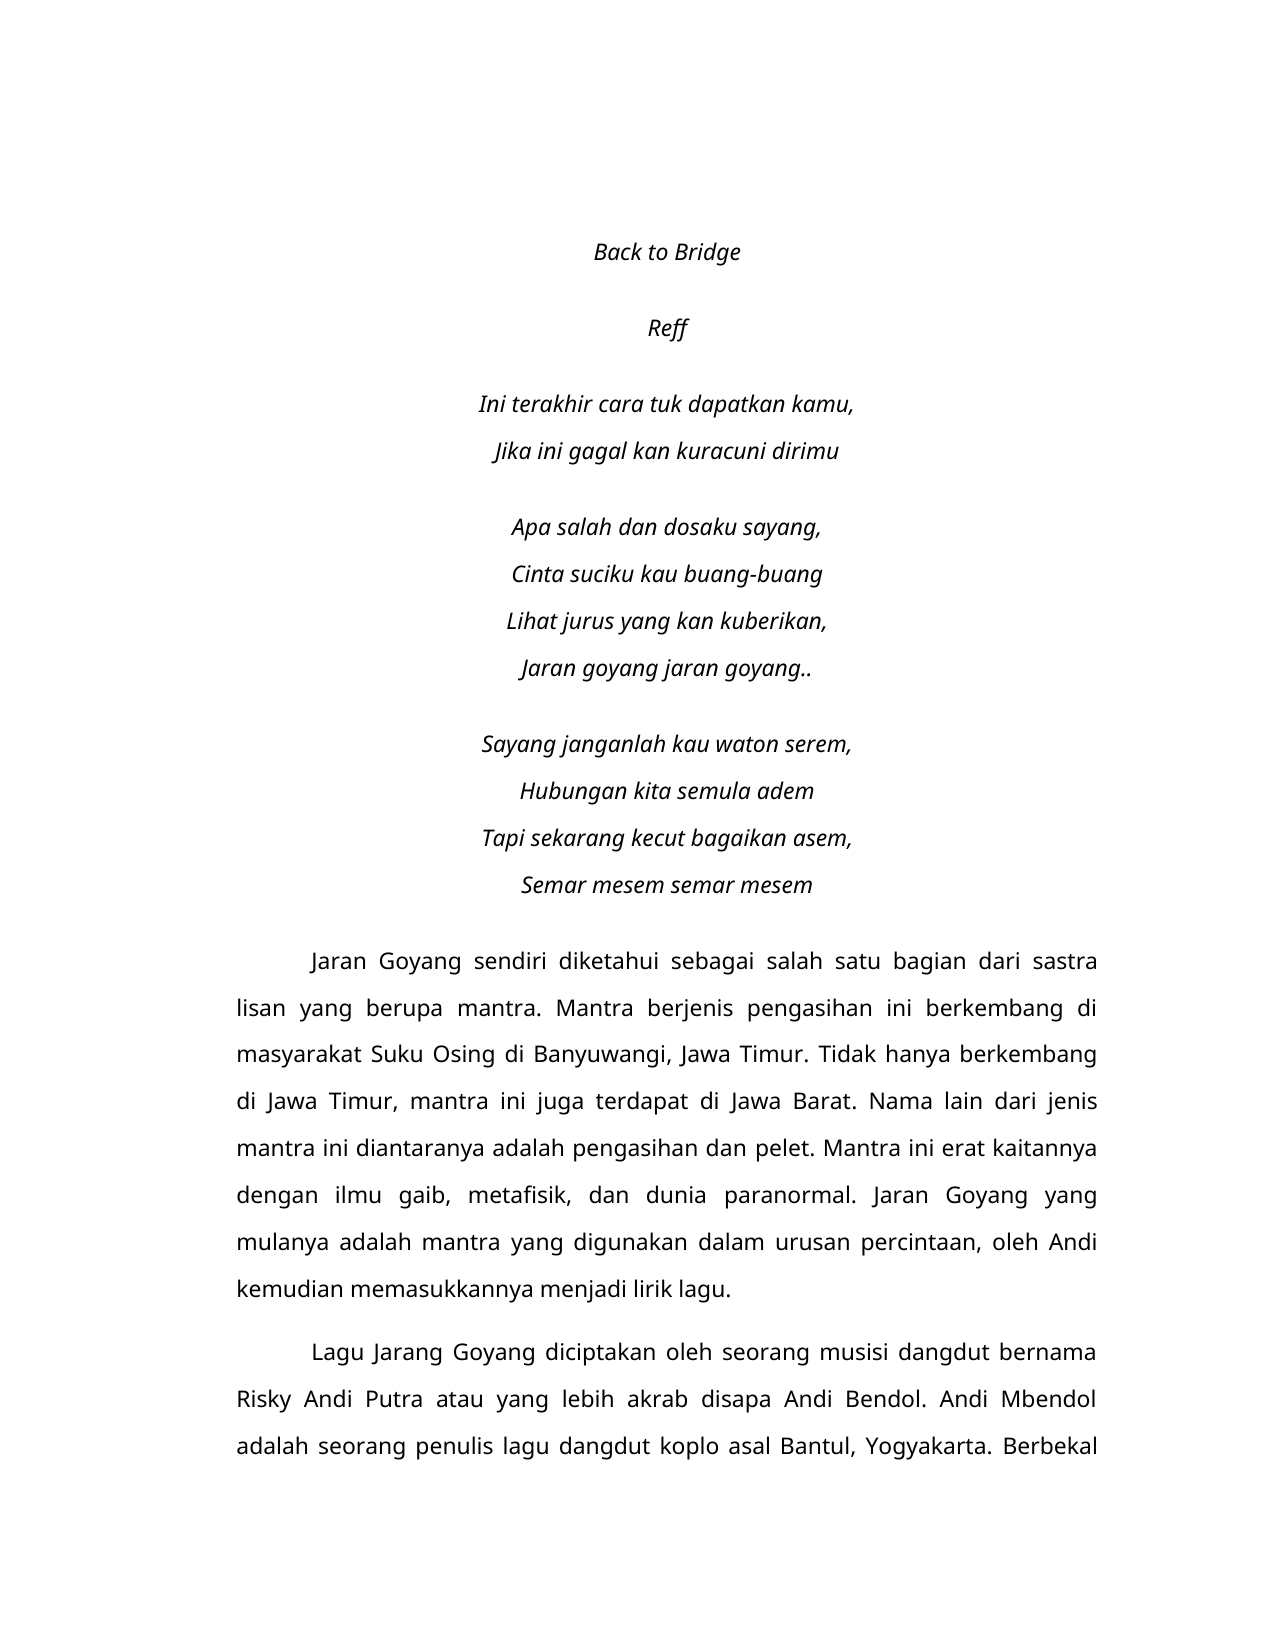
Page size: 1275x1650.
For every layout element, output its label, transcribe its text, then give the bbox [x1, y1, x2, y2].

text Reff [236, 312, 1098, 343]
text Back to Bridge [236, 236, 1098, 267]
text Ini terakhir cara tuk dapatkan kamu, Jika ini gagal kan kuracuni dirimu [236, 388, 1098, 466]
text Jaran Goyang sendiri diketahui sebagai salah satu bagian dari sastra lisan yang berupa mantra. Mantra berjenis pengasihan ini berkembang di masyarakat Suku Osing di Banyuwangi, Jawa Timur. Tidak hanya berkembang di Jawa Timur, mantra ini juga terdapat di Jawa Barat. Nama lain dari jenis mantra ini diantaranya adalah pengasihan dan pelet. Mantra ini erat kaitannya dengan ilmu gaib, metafisik, dan dunia paranormal. Jaran Goyang yang mulanya adalah mantra yang digunakan dalam urusan percintaan, oleh Andi kemudian memasukkannya menjadi lirik lagu. [236, 944, 1098, 1304]
text Apa salah dan dosaku sayang, Cinta suciku kau buang-buang Lihat jurus yang kan kuberikan, Jaran goyang jaran goyang.. [236, 511, 1098, 683]
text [236, 1336, 1098, 1461]
text Sayang janganlah kau waton serem, Hubungan kita semula adem Tapi sekarang kecut bagaikan asem, Semar mesem semar mesem [236, 728, 1098, 900]
